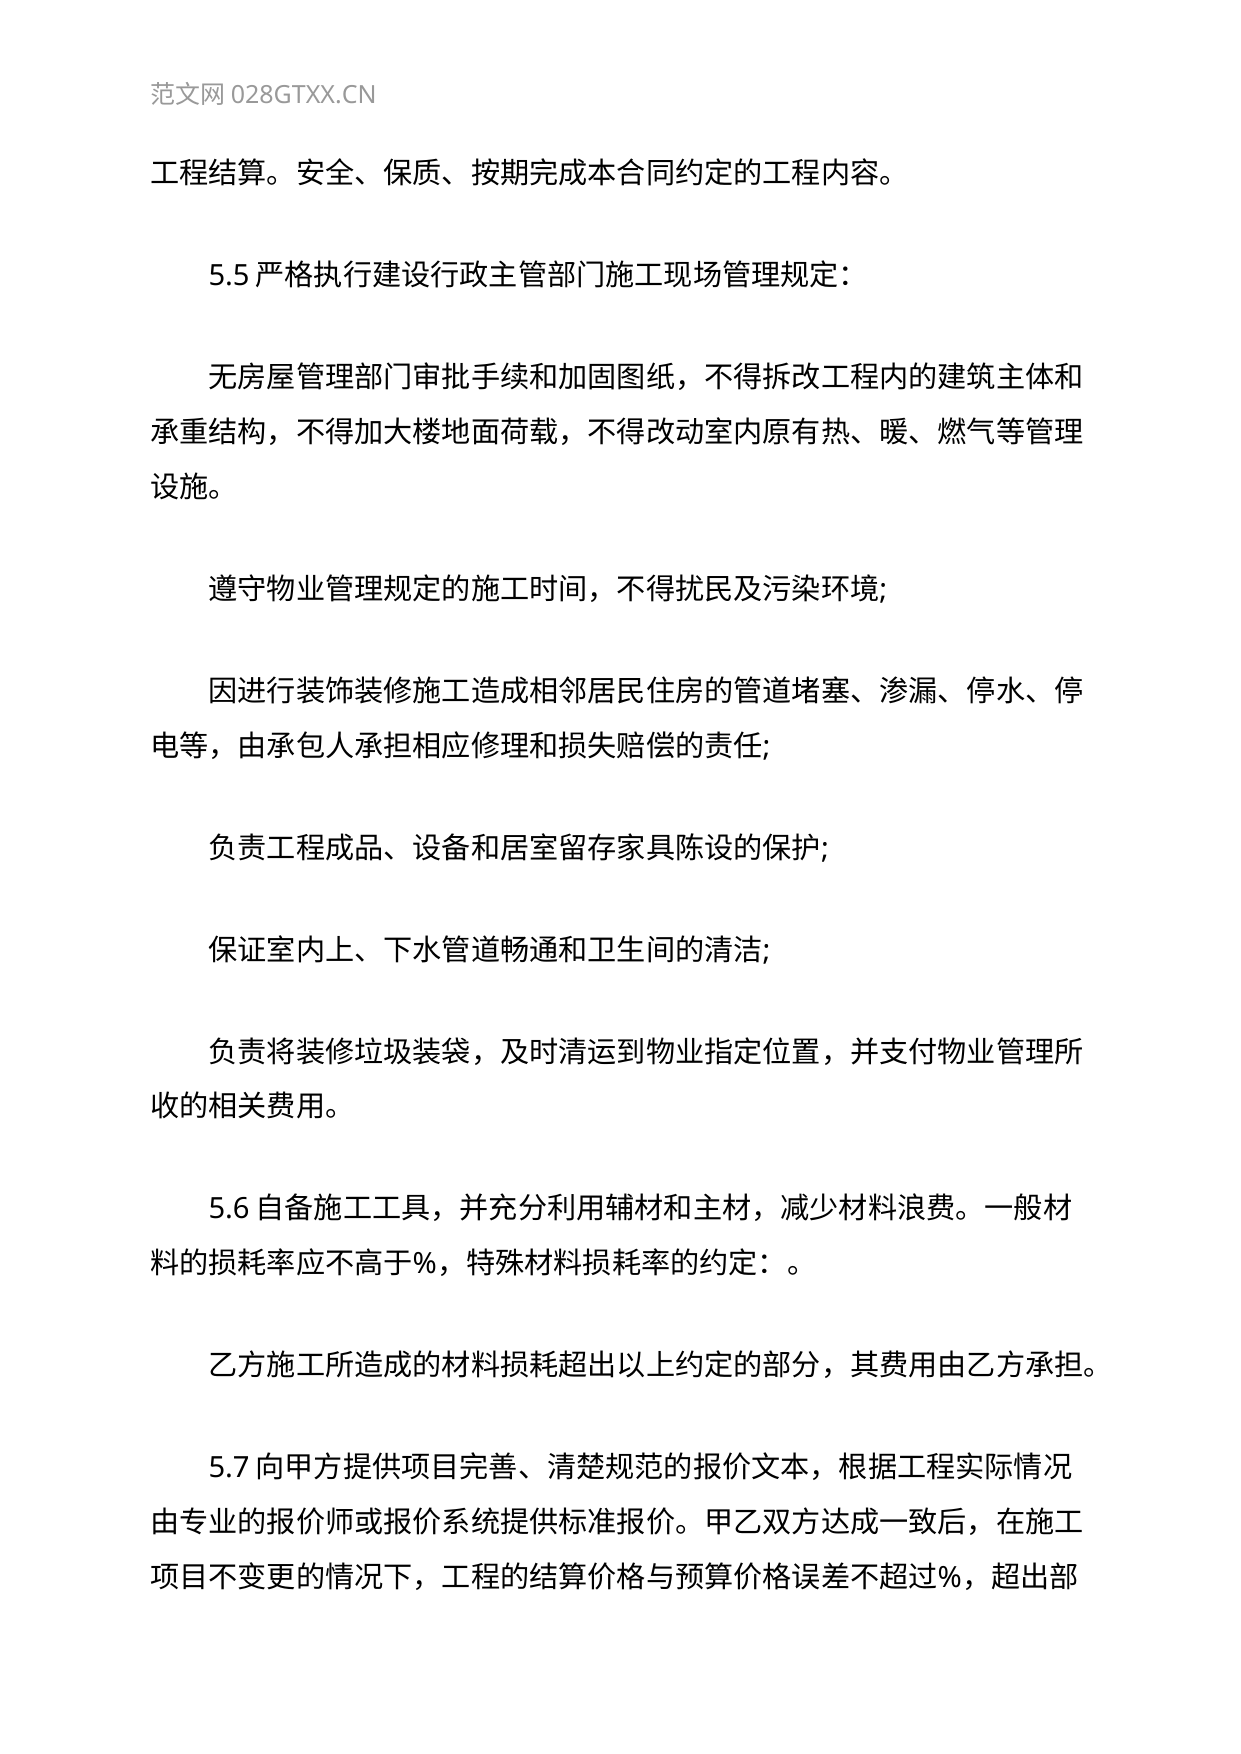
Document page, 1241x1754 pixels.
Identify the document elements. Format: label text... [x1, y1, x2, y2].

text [150, 1443, 1090, 1596]
text 遵守物业管理规定的施工时间，不得扰民及污染环境; [150, 565, 1090, 608]
text 负责将装修垃圾装袋，及时清运到物业指定位置，并支付物业管理所收的相关费用。 [150, 1028, 1090, 1125]
text 5.6自备施工工具，并充分利用辅材和主材，减少材料浪费。一般材料的损耗率应不高于%，特殊材料损耗率的约定：。 [150, 1185, 1090, 1282]
text 乙方施工所造成的材料损耗超出以上约定的部分，其费用由乙方承担。 [150, 1342, 1090, 1384]
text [150, 150, 1090, 192]
text 保证室内上、下水管道畅通和卫生间的清洁; [150, 926, 1090, 968]
text 5.5严格执行建设行政主管部门施工现场管理规定： [150, 252, 1090, 294]
text 负责工程成品、设备和居室留存家具陈设的保护; [150, 824, 1090, 867]
text 无房屋管理部门审批手续和加固图纸，不得拆改工程内的建筑主体和承重结构，不得加大楼地面荷载，不得改动室内原有热、暖、燃气等管理设施。 [150, 354, 1090, 506]
text 因进行装饰装修施工造成相邻居民住房的管道堵塞、渗漏、停水、停电等，由承包人承担相应修理和损失赔偿的责任; [150, 667, 1090, 764]
